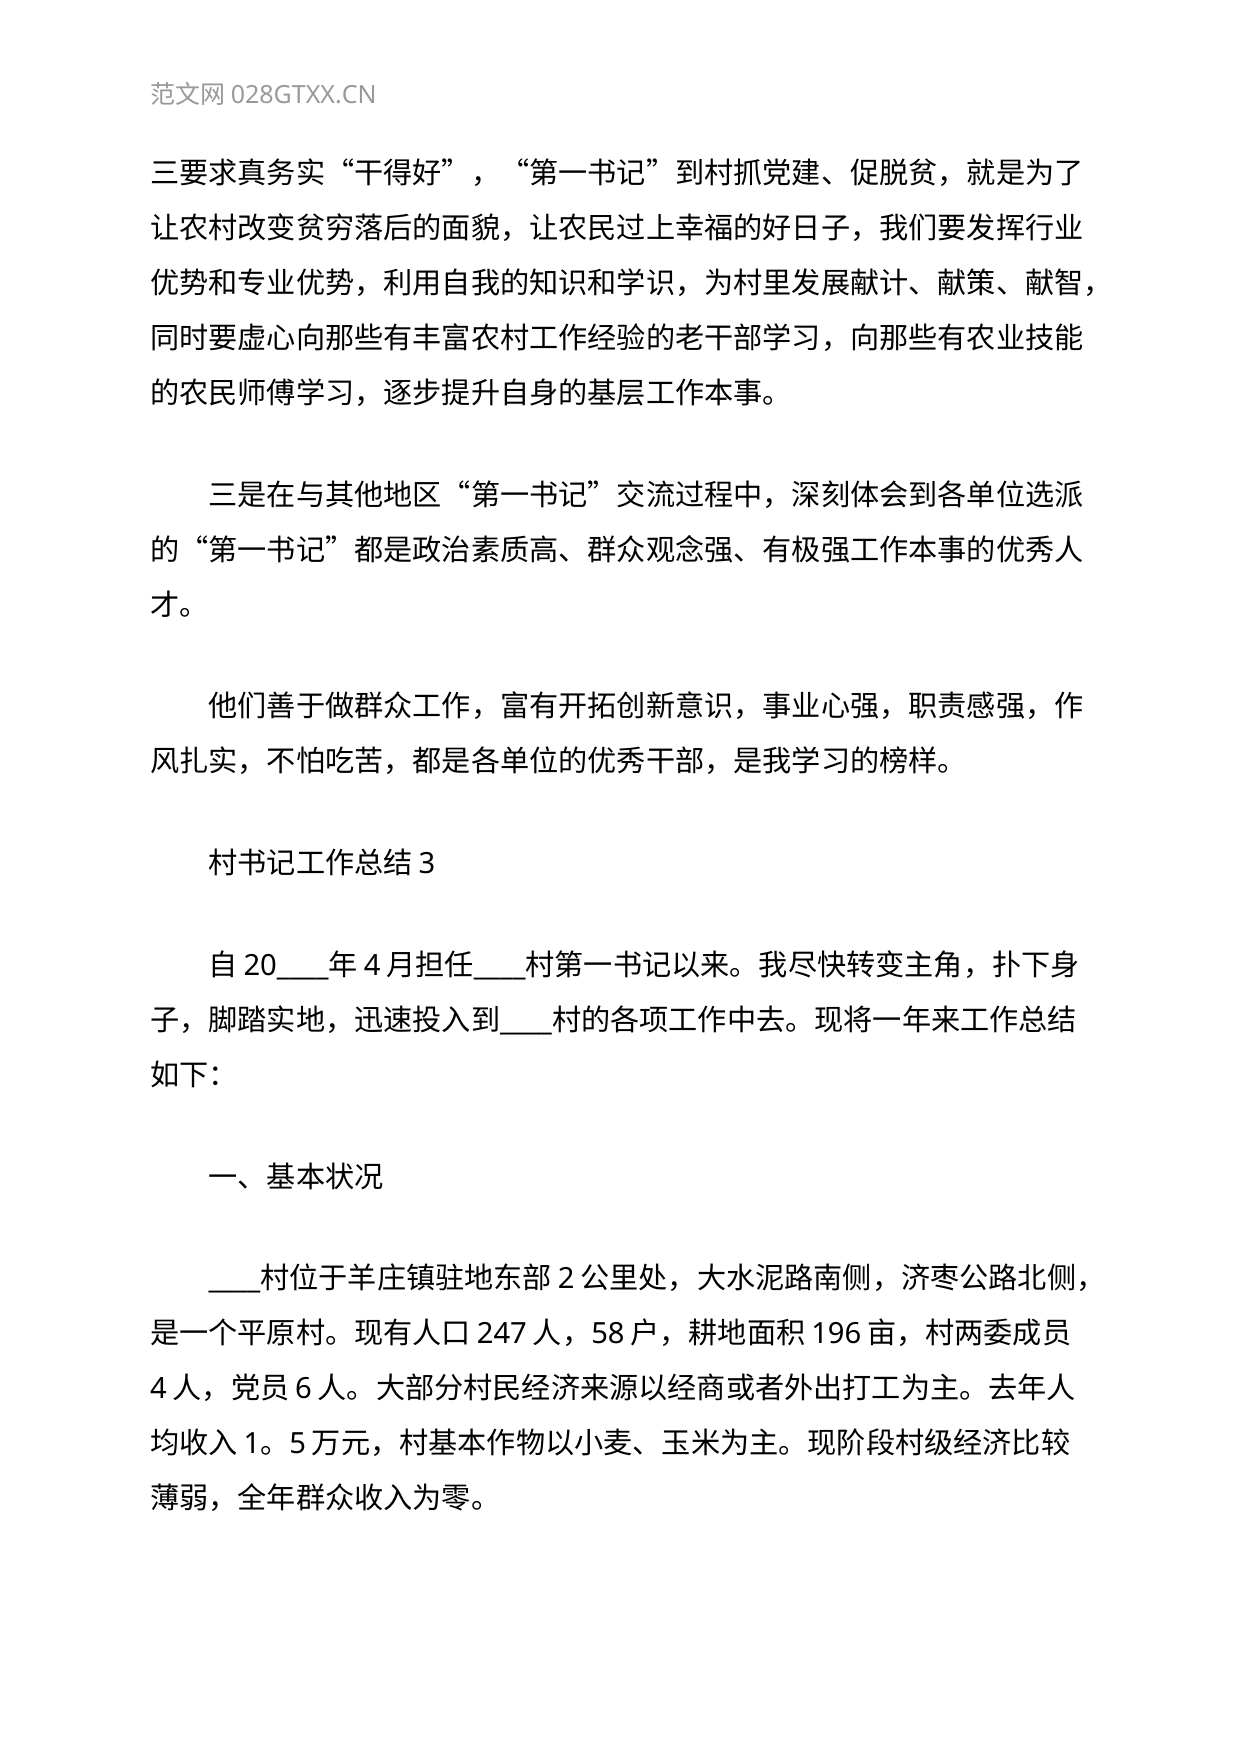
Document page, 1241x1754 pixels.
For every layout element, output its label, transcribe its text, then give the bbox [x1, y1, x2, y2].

text 他们善于做群众工作，富有开拓创新意识，事业心强，职责感强，作风扎实，不怕吃苦，都是各单位的优秀干部，是我学习的榜样。 [150, 683, 1090, 780]
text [150, 150, 1090, 412]
text 自20____年4月担任____村第一书记以来。我尽快转变主角，扑下身子，脚踏实地，迅速投入到____村的各项工作中去。现将一年来工作总结如下： [150, 942, 1090, 1094]
text 三是在与其他地区“第一书记”交流过程中，深刻体会到各单位选派的“第一书记”都是政治素质高、群众观念强、有极强工作本事的优秀人才。 [150, 471, 1090, 623]
text ____村位于羊庄镇驻地东部2公里处，大水泥路南侧，济枣公路北侧，是一个平原村。现有人口247人，58户，耕地面积196亩，村两委成员4人，党员6人。大部分村民经济来源以经商或者外出打工为主。去年人均收入1。5万元，村基本作物以小麦、玉米为主。现阶段村级经济比较薄弱，全年群众收入为零。 [150, 1255, 1090, 1517]
text 村书记工作总结3 [150, 839, 1090, 882]
text 一、基本状况 [150, 1153, 1090, 1196]
